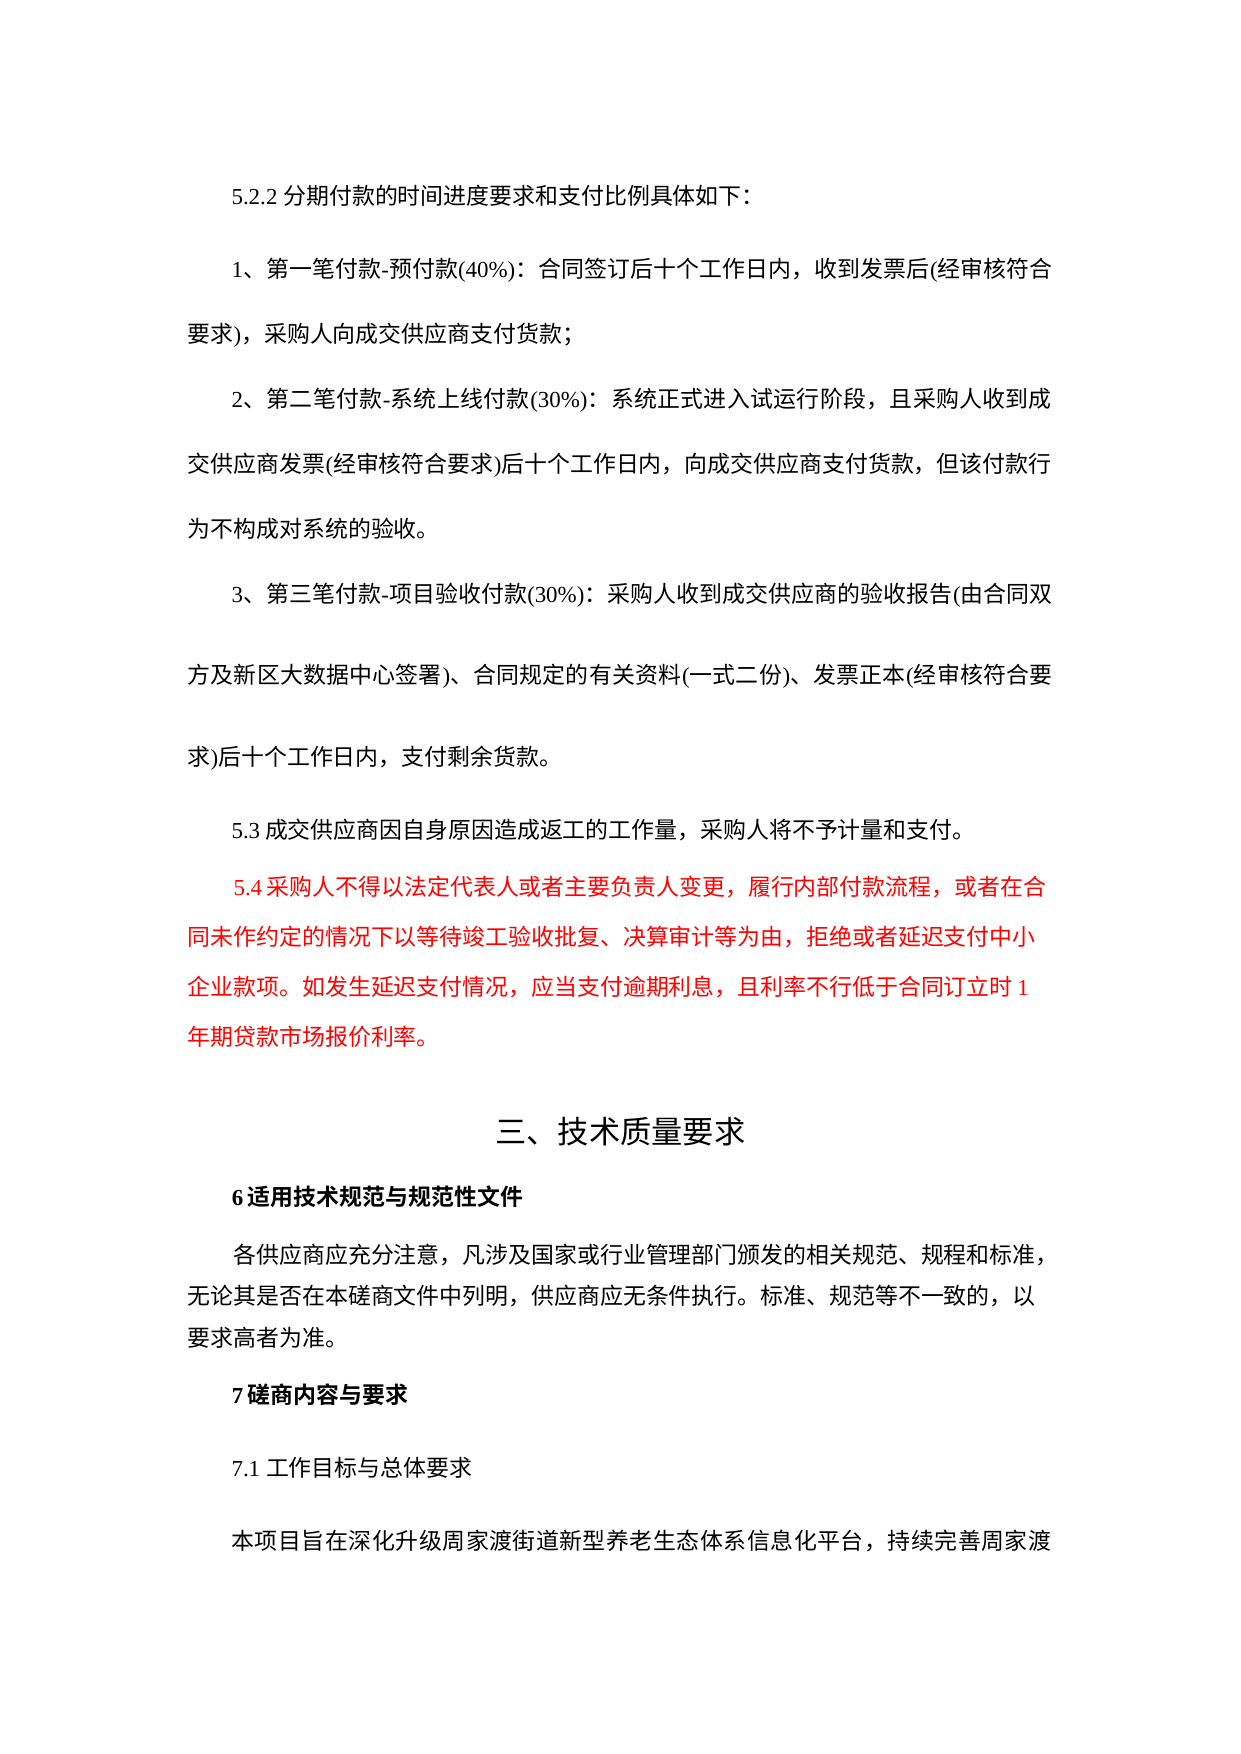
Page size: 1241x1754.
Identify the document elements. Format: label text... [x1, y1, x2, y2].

list 3、第三笔付款-项目验收付款(30%)：采购人收到成交供应商的验收报告(由合同双方及新区大数据中心签署)、合同规定的有关资料(一式二份)、发票正本(经审核符合要求)后十个工作日内，支付剩余货款。 [187, 560, 1053, 788]
text 各供应商应充分注意，凡涉及国家或行业管理部门颁发的相关规范、规程和标准，无论其是否在本磋商文件中列明，供应商应无条件执行。标准、规范等不一致的，以要求高者为准。 [187, 1236, 1053, 1353]
text 三、技术质量要求 [187, 1107, 1053, 1152]
text 6适用技术规范与规范性文件 [187, 1163, 1053, 1228]
list 2、第二笔付款-系统上线付款(30%)：系统正式进入试运行阶段，且采购人收到成交供应商发票(经审核符合要求)后十个工作日内，向成交供应商支付货款，但该付款行为不构成对系统的验收。 [187, 365, 1053, 560]
text 5.4采购人不得以法定代表人或者主要负责人变更，履行内部付款流程，或者在合同未作约定的情况下以等待竣工验收批复、决算审计等为由，拒绝或者延迟支付中小企业款项。如发生延迟支付情况，应当支付逾期利息，且利率不行低于合同订立时1年期贷款市场报价利率。 [187, 869, 1053, 1052]
text 7磋商内容与要求 [187, 1361, 1053, 1426]
list 7.1 工作目标与总体要求 [187, 1434, 1053, 1499]
list 5.3成交供应商因自身原因造成返工的工作量，采购人将不予计量和支付。 [187, 796, 1053, 861]
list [187, 1507, 1053, 1572]
list 1、第一笔付款-预付款(40%)：合同签订后十个工作日内，收到发票后(经审核符合要求)，采购人向成交供应商支付货款； [187, 235, 1053, 365]
list 5.2.2 分期付款的时间进度要求和支付比例具体如下： [187, 162, 1053, 227]
